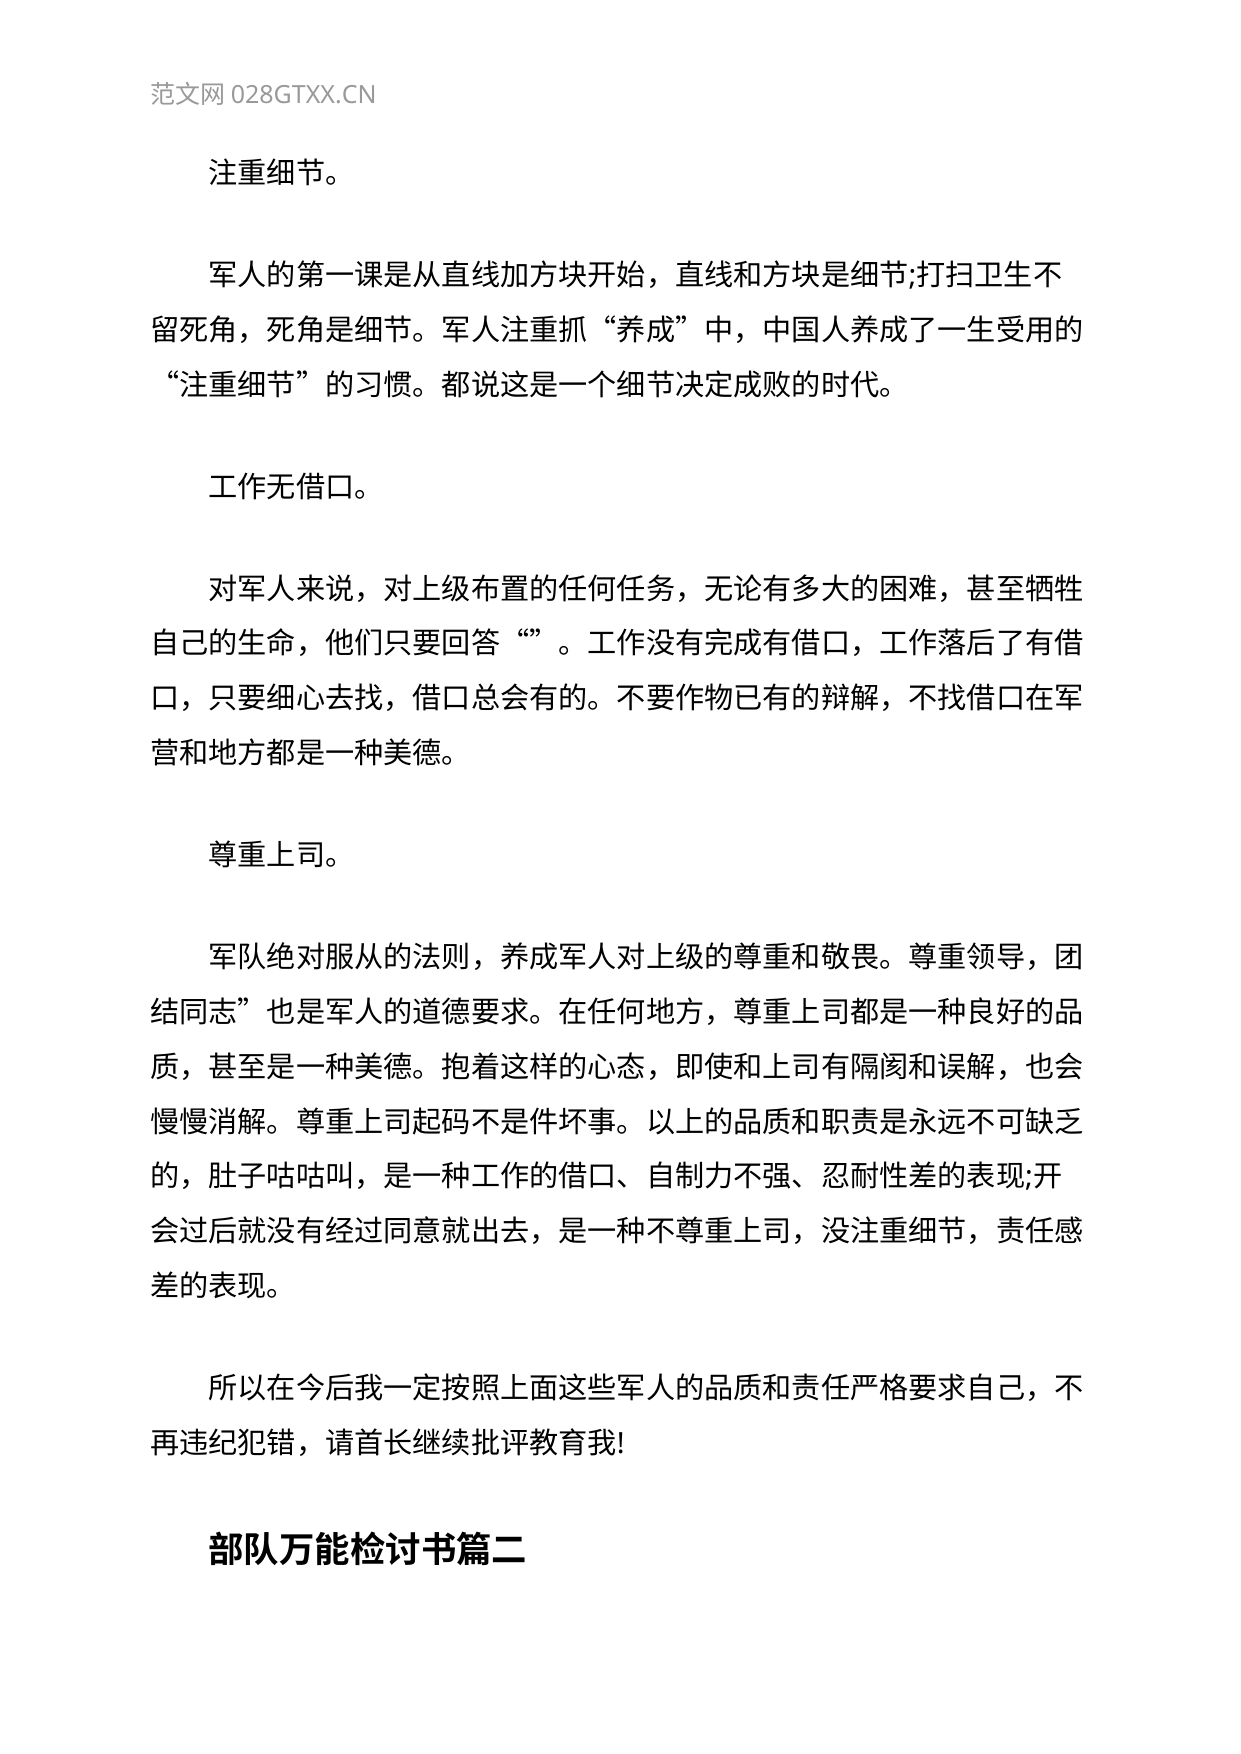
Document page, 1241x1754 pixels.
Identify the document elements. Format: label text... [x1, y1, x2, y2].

text 部队万能检讨书篇二 [150, 1522, 1090, 1573]
text 对军人来说，对上级布置的任何任务，无论有多大的困难，甚至牺牲自己的生命，他们只要回答“”。工作没有完成有借口，工作落后了有借口，只要细心去找，借口总会有的。不要作物已有的辩解，不找借口在军营和地方都是一种美德。 [150, 565, 1090, 772]
text 所以在今后我一定按照上面这些军人的品质和责任严格要求自己，不再违纪犯错，请首长继续批评教育我! [150, 1365, 1090, 1462]
text 军人的第一课是从直线加方块开始，直线和方块是细节;打扫卫生不留死角，死角是细节。军人注重抓“养成”中，中国人养成了一生受用的“注重细节”的习惯。都说这是一个细节决定成败的时代。 [150, 252, 1090, 404]
text 注重细节。 [150, 150, 1090, 192]
text 工作无借口。 [150, 463, 1090, 506]
text 军队绝对服从的法则，养成军人对上级的尊重和敬畏。尊重领导，团结同志”也是军人的道德要求。在任何地方，尊重上司都是一种良好的品质，甚至是一种美德。抱着这样的心态，即使和上司有隔阂和误解，也会慢慢消解。尊重上司起码不是件坏事。以上的品质和职责是永远不可缺乏的，肚子咕咕叫，是一种工作的借口、自制力不强、忍耐性差的表现;开会过后就没有经过同意就出去，是一种不尊重上司，没注重细节，责任感差的表现。 [150, 933, 1090, 1305]
text 尊重上司。 [150, 832, 1090, 874]
